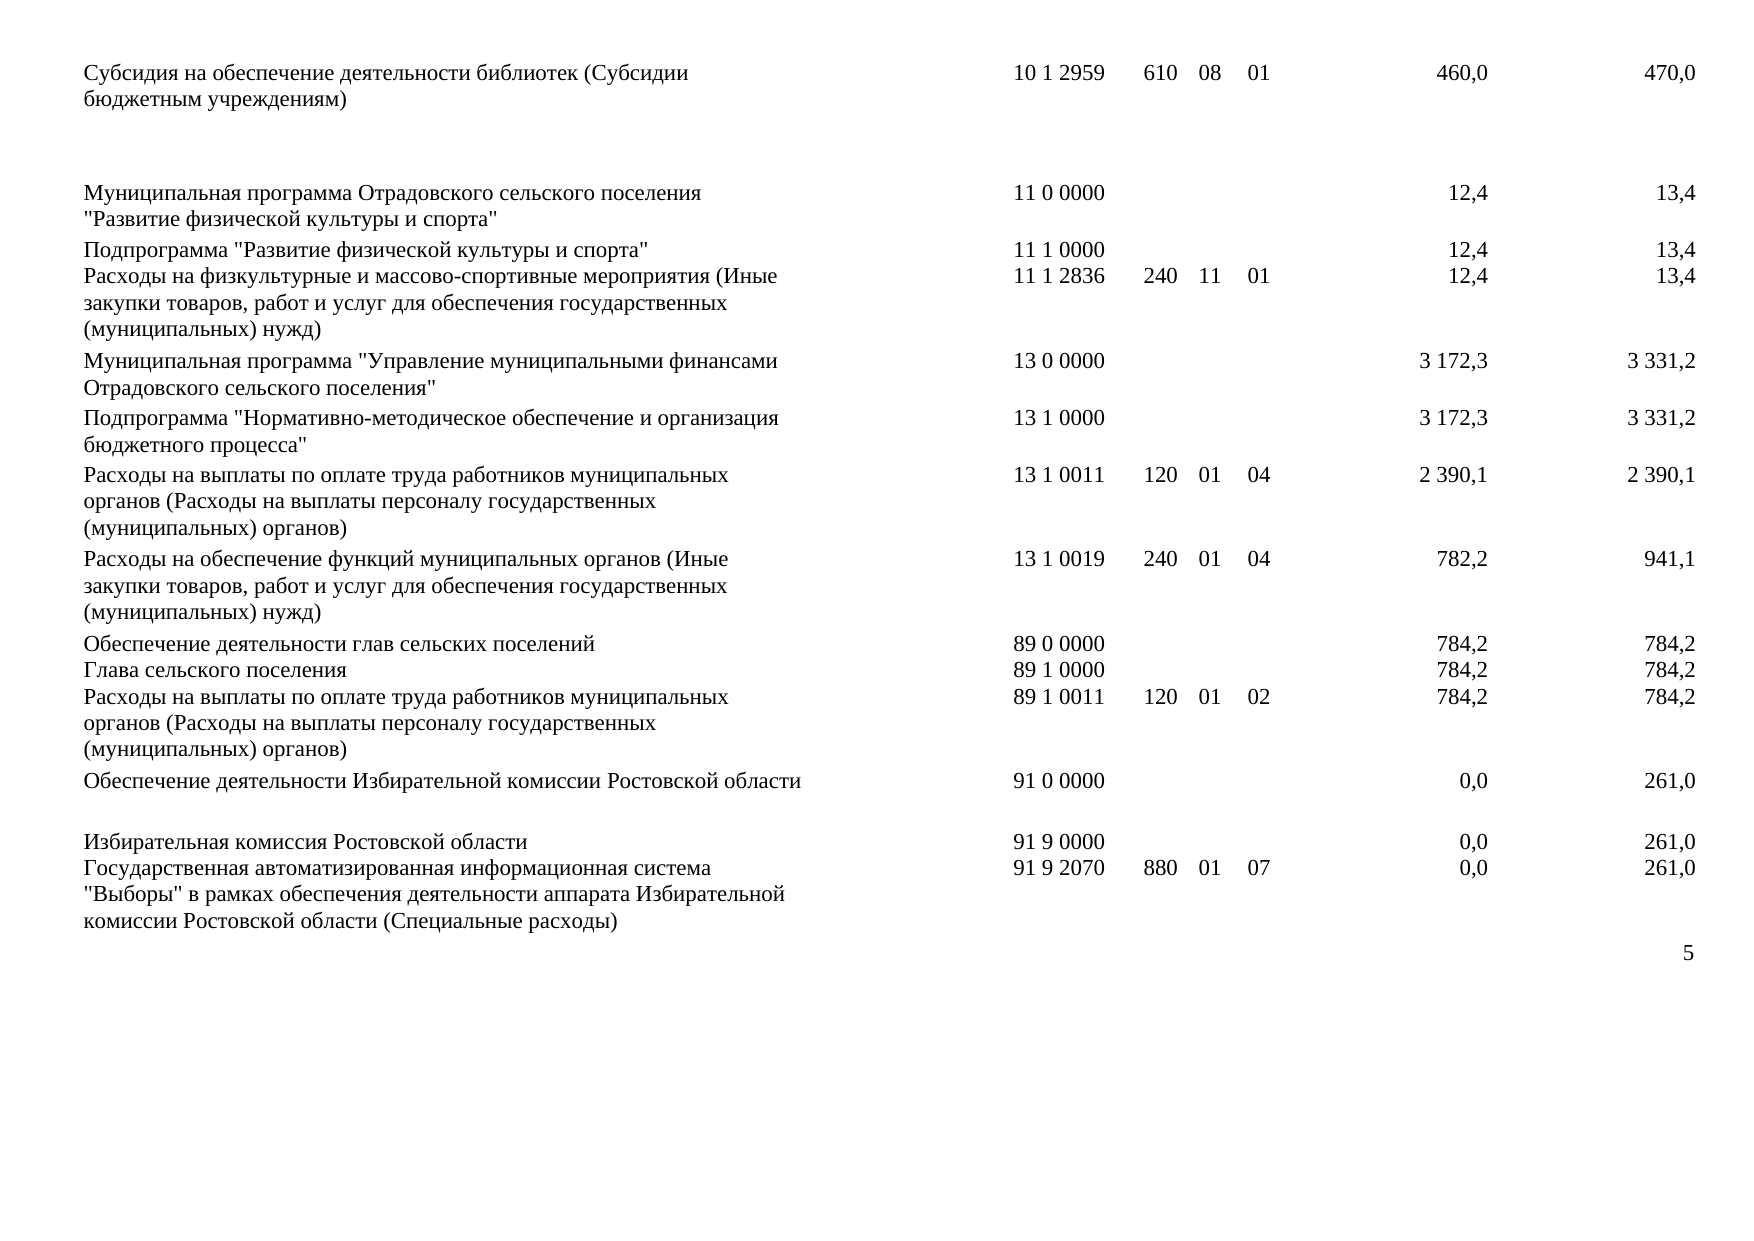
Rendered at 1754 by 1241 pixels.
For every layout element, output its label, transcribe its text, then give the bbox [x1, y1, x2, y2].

text Субсидия на обеспечение деятельности библиотек (Субсидии 10 1 2959 610 08 01 460,0 470,0 [74, 59, 1713, 85]
text бюджетным учреждениям) [74, 85, 1713, 112]
text Отрадовского сельского поселения" [74, 373, 1713, 400]
text Обеспечение деятельности глав сельских поселений 89 0 0000 784,2 784,2 [74, 630, 1713, 656]
text Глава сельского поселения 89 1 0000 784,2 784,2 [74, 656, 1713, 683]
text (муниципальных) нужд) [74, 315, 1713, 342]
text закупки товаров, работ и услуг для обеспечения государственных [74, 572, 1713, 598]
text Расходы на выплаты по оплате труда работников муниципальных 89 1 0011 120 01 02 784,2 784,2 [74, 683, 1713, 709]
text Избирательная комиссия Ростовской области 91 9 0000 0,0 261,0 [74, 828, 1713, 854]
text Муниципальная программа Отрадовского сельского поселения 11 0 0000 12,4 13,4 [74, 179, 1713, 206]
text Расходы на физкультурные и массово-спортивные мероприятия (Иные 11 1 2836 240 11 01 12,4 13,4 [74, 263, 1713, 289]
text (муниципальных) органов) [74, 514, 1713, 540]
text 5 [74, 939, 1713, 966]
text (муниципальных) органов) [74, 736, 1713, 762]
text закупки товаров, работ и услуг для обеспечения государственных [74, 289, 1713, 315]
text Обеспечение деятельности Избирательной комиссии Ростовской области 91 0 0000 0,0 261,0 [74, 767, 1713, 794]
text органов (Расходы на выплаты персоналу государственных [74, 487, 1713, 514]
text "Развитие физической культуры и спорта" [74, 206, 1713, 232]
text Подпрограмма "Нормативно-методическое обеспечение и организация 13 1 0000 3 172,3 3 331,2 [74, 404, 1713, 431]
text Государственная автоматизированная информационная система 91 9 2070 880 01 07 0,0 261,0 [74, 854, 1713, 880]
text Расходы на выплаты по оплате труда работников муниципальных 13 1 0011 120 01 04 2 390,1 2 390,1 [74, 461, 1713, 487]
text комиссии Ростовской области (Специальные расходы) [74, 907, 1713, 933]
text (муниципальных) нужд) [74, 598, 1713, 624]
text Расходы на обеспечение функций муниципальных органов (Иные 13 1 0019 240 01 04 782,2 941,1 [74, 546, 1713, 572]
text органов (Расходы на выплаты персоналу государственных [74, 709, 1713, 736]
text бюджетного процесса" [74, 431, 1713, 457]
text Муниципальная программа "Управление муниципальными финансами 13 0 0000 3 172,3 3 331,2 [74, 347, 1713, 373]
text "Выборы" в рамках обеспечения деятельности аппарата Избирательной [74, 880, 1713, 907]
text Подпрограмма "Развитие физической культуры и спорта" 11 1 0000 12,4 13,4 [74, 236, 1713, 263]
